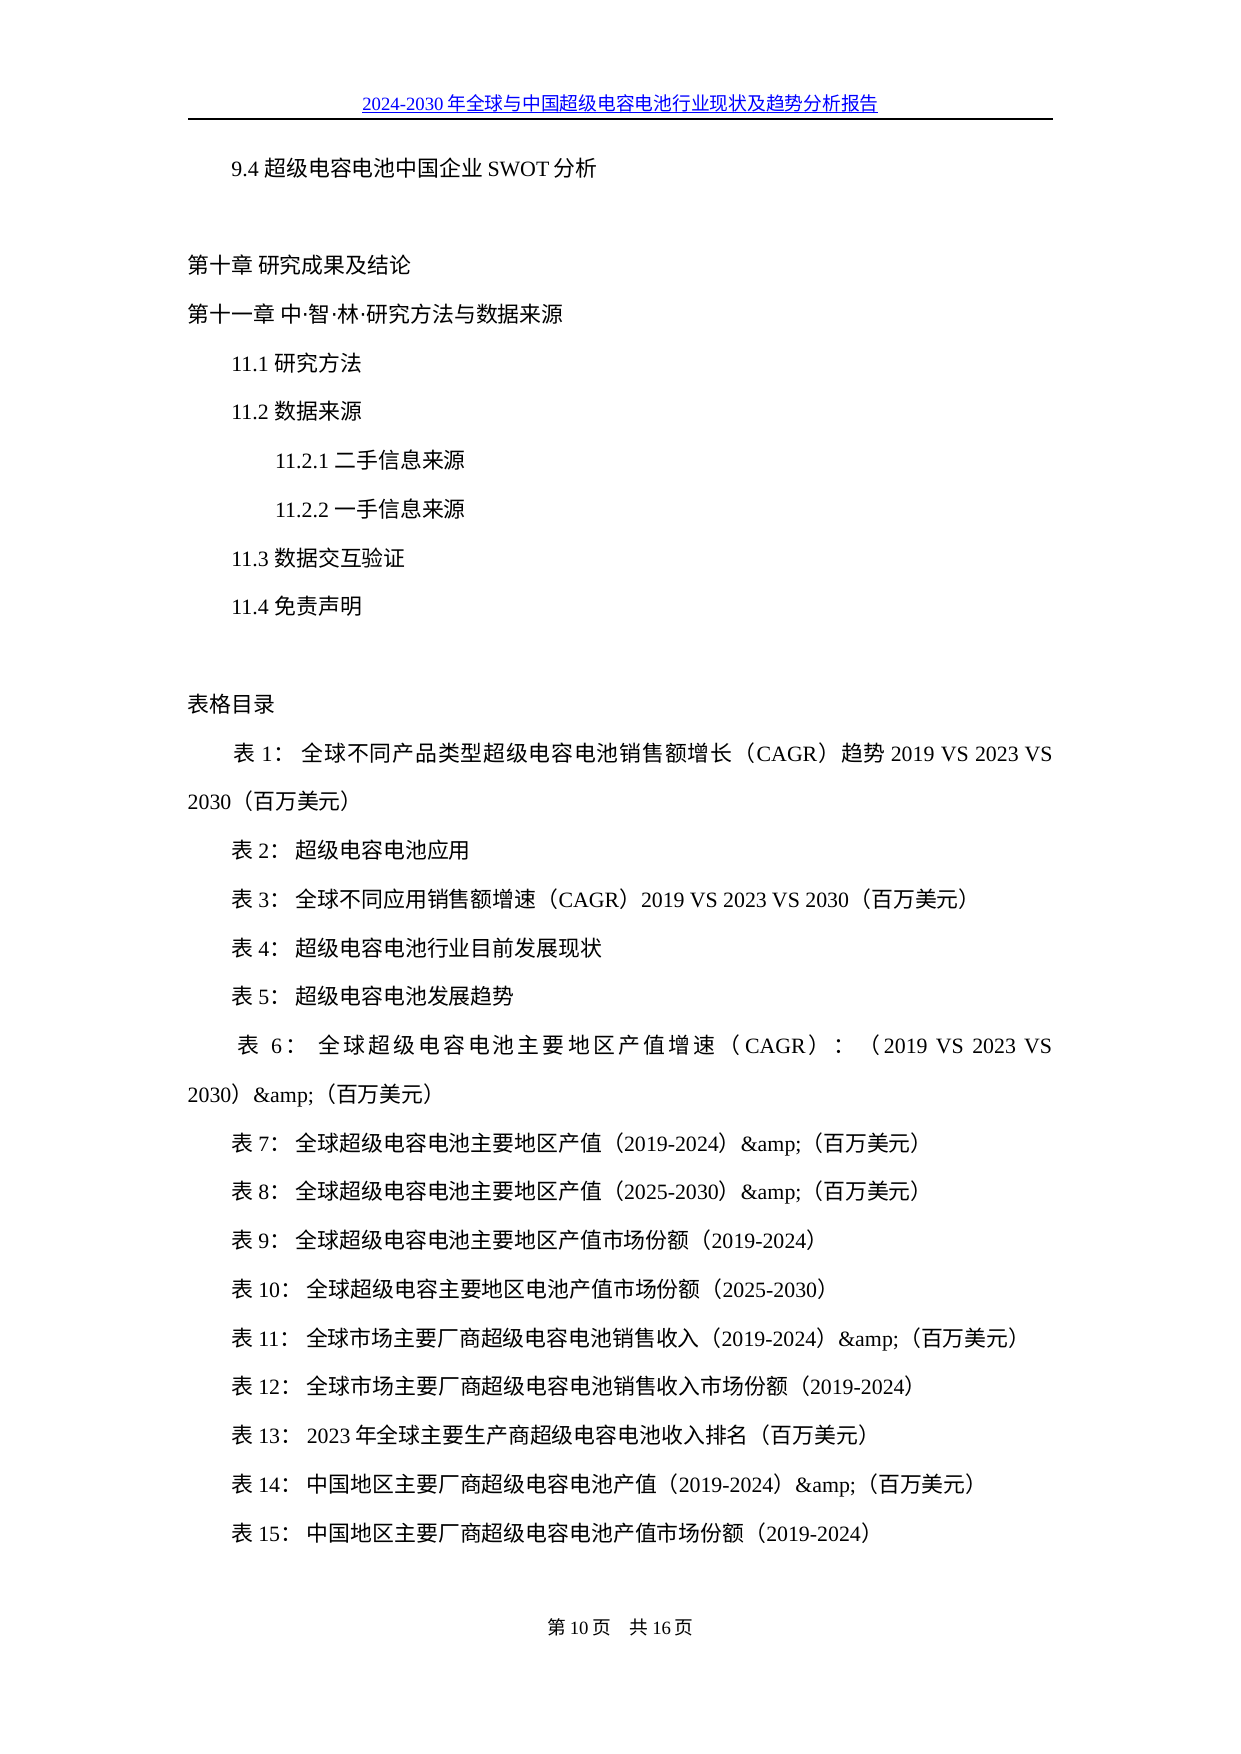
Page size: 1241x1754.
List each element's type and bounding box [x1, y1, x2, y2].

text [187, 150, 1053, 1548]
